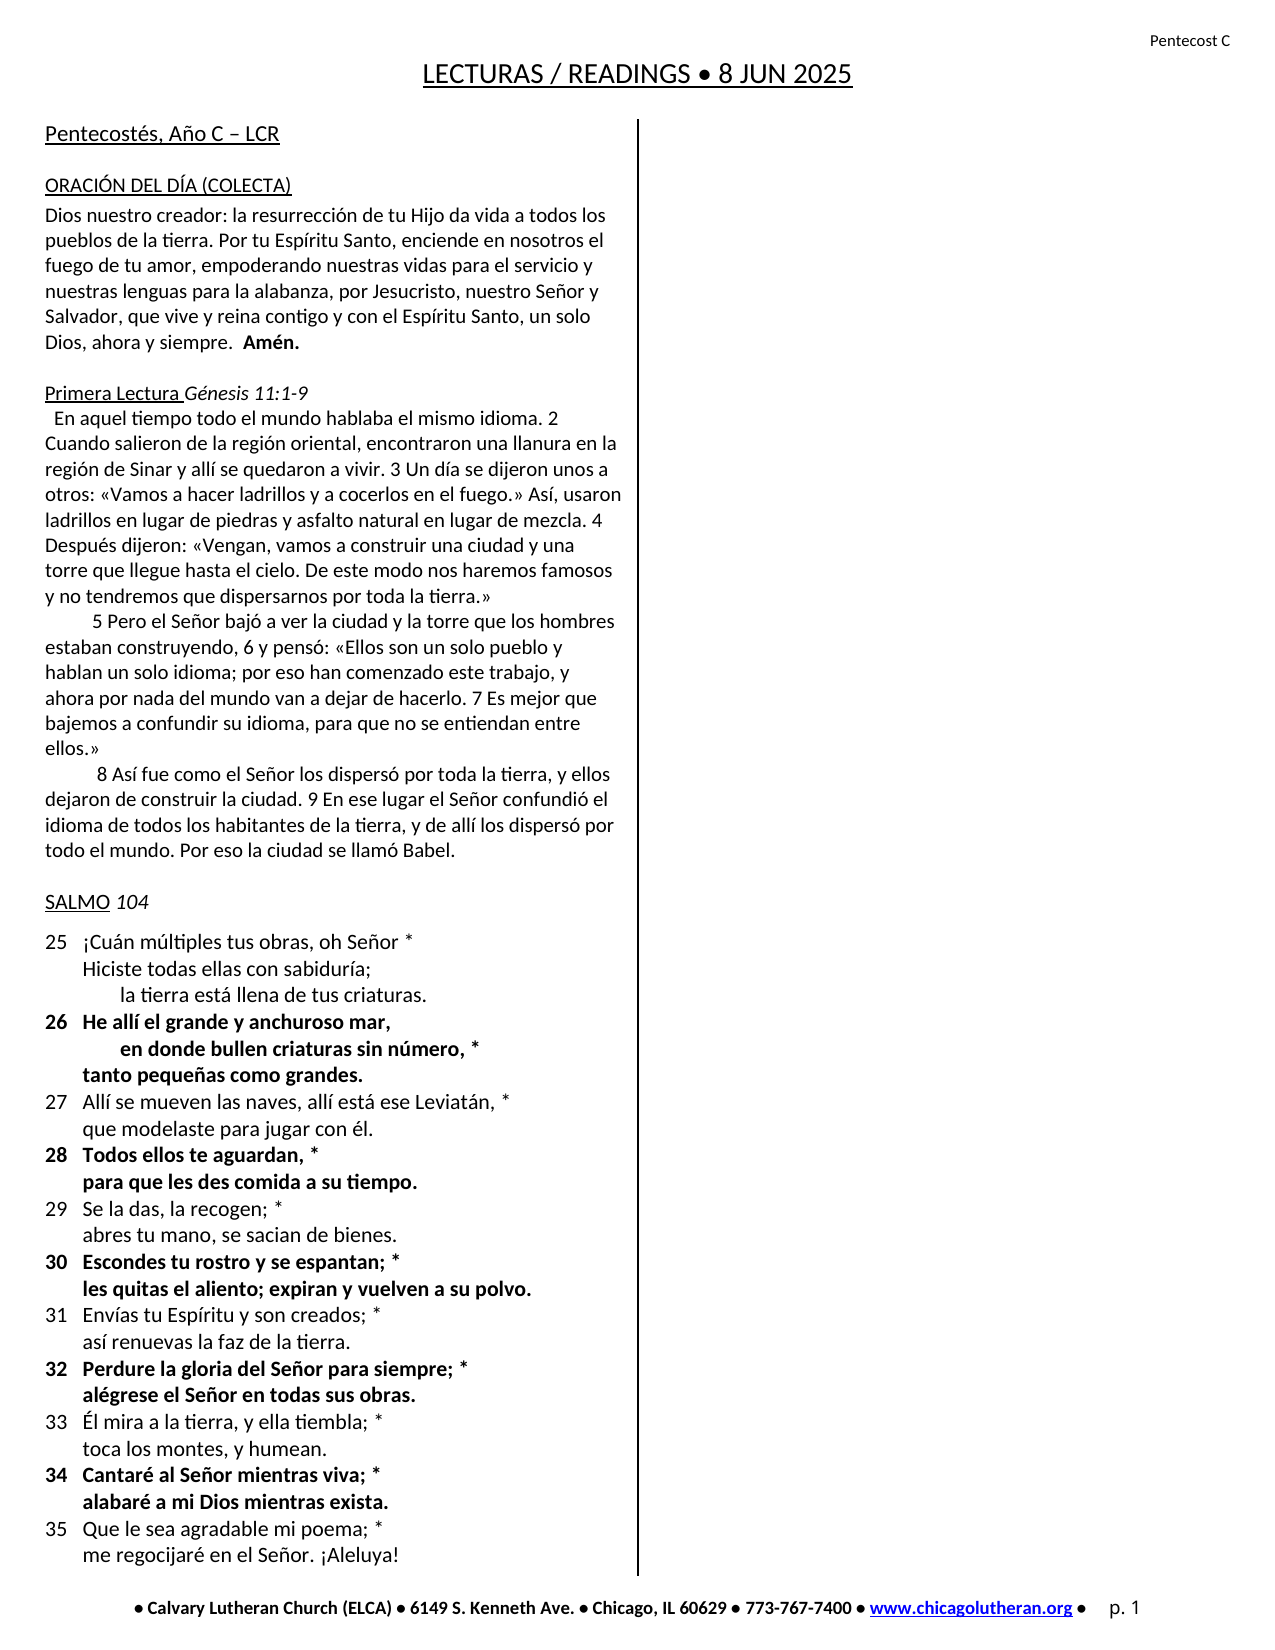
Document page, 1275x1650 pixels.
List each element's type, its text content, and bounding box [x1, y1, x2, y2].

text abres tu mano, se sacian de bienes. [45, 1221, 622, 1248]
text 30 Escondes tu rostro y se espantan; * [45, 1248, 622, 1275]
text 32 Perdure la gloria del Señor para siempre; * [45, 1355, 622, 1381]
subtitle ORACIÓN DEL DÍA (COLECTA) [45, 173, 622, 198]
text Hiciste todas ellas con sabiduría; [45, 955, 622, 981]
text 31 Envías tu Espíritu y son creados; * [45, 1301, 622, 1328]
text 29 Se la das, la recogen; * [45, 1195, 622, 1221]
text 8 Así fue como el Señor los dispersó por toda la tierra, y ellos dejaron de construir la ciudad. 9 En ese lugar el Señor confundió el idioma de todos los habitantes de la tierra, y de allí los dispersó por todo el mundo. Por eso la ciudad se llamó Babel. [45, 761, 622, 863]
subtitle Primera Lectura Génesis 11:1-9 [44, 380, 622, 405]
text tanto pequeñas como grandes. [45, 1061, 622, 1088]
text les quitas el aliento; expiran y vuelven a su polvo. [45, 1275, 622, 1301]
text así renuevas la faz de la tierra. [45, 1328, 622, 1355]
text la tierra está llena de tus criaturas. [82, 981, 622, 1008]
text Dios nuestro creador: la resurrección de tu Hijo da vida a todos los pueblos de la tierra. Por tu Espíritu Santo, enciende en nosotros el fuego de tu amor, empoderando nuestras vidas para el servicio y nuestras lenguas para la alabanza, por Jesucristo, nuestro Señor y Salvador, que vive y reina contigo y con el Espíritu Santo, un solo Dios, ahora y siempre. Amén. [45, 202, 622, 354]
subtitle Pentecostés, Año C – LCR [45, 119, 622, 147]
text 26 He allí el grande y anchuroso mar, [45, 1008, 622, 1035]
text me regocijaré en el Señor. ¡Aleluya! [45, 1541, 622, 1568]
text En aquel tiempo todo el mundo hablaba el mismo idioma. 2 Cuando salieron de la región oriental, encontraron una llanura en la región de Sinar y allí se quedaron a vivir. 3 Un día se dijeron unos a otros: «Vamos a hacer ladrillos y a cocerlos en el fuego.» Así, usaron ladrillos en lugar de piedras y asfalto natural en lugar de mezcla. 4 Después dijeron: «Vengan, vamos a construir una ciudad y una torre que llegue hasta el cielo. De este modo nos haremos famosos y no tendremos que dispersarnos por toda la tierra.» [45, 405, 622, 608]
text 33 Él mira a la tierra, y ella tiembla; * [45, 1408, 622, 1435]
text para que les des comida a su tiempo. [45, 1168, 622, 1195]
text que modelaste para jugar con él. [45, 1115, 622, 1141]
text 34 Cantaré al Señor mientras viva; * [45, 1461, 622, 1488]
text SALMO 104 [45, 888, 622, 915]
title LECTURAS / READINGS • 8 JUN 2025 [45, 56, 1230, 91]
text 35 Que le sea agradable mi poema; * [45, 1515, 622, 1541]
text en donde bullen criaturas sin número, * [82, 1035, 622, 1061]
list Allí se mueven las naves, allí está ese Leviatán, * [45, 1088, 622, 1115]
text 25 ¡Cuán múltiples tus obras, oh Señor * [45, 928, 622, 955]
text toca los montes, y humean. [45, 1435, 622, 1461]
text 5 Pero el Señor bajó a ver la ciudad y la torre que los hombres estaban construyendo, 6 y pensó: «Ellos son un solo pueblo y hablan un solo idioma; por eso han comenzado este trabajo, y ahora por nada del mundo van a dejar de hacerlo. 7 Es mejor que bajemos a confundir su idioma, para que no se entiendan entre ellos.» [45, 608, 622, 761]
text alégrese el Señor en todas sus obras. [45, 1381, 622, 1408]
text alabaré a mi Dios mientras exista. [45, 1488, 622, 1515]
text 28 Todos ellos te aguardan, * [45, 1141, 622, 1168]
